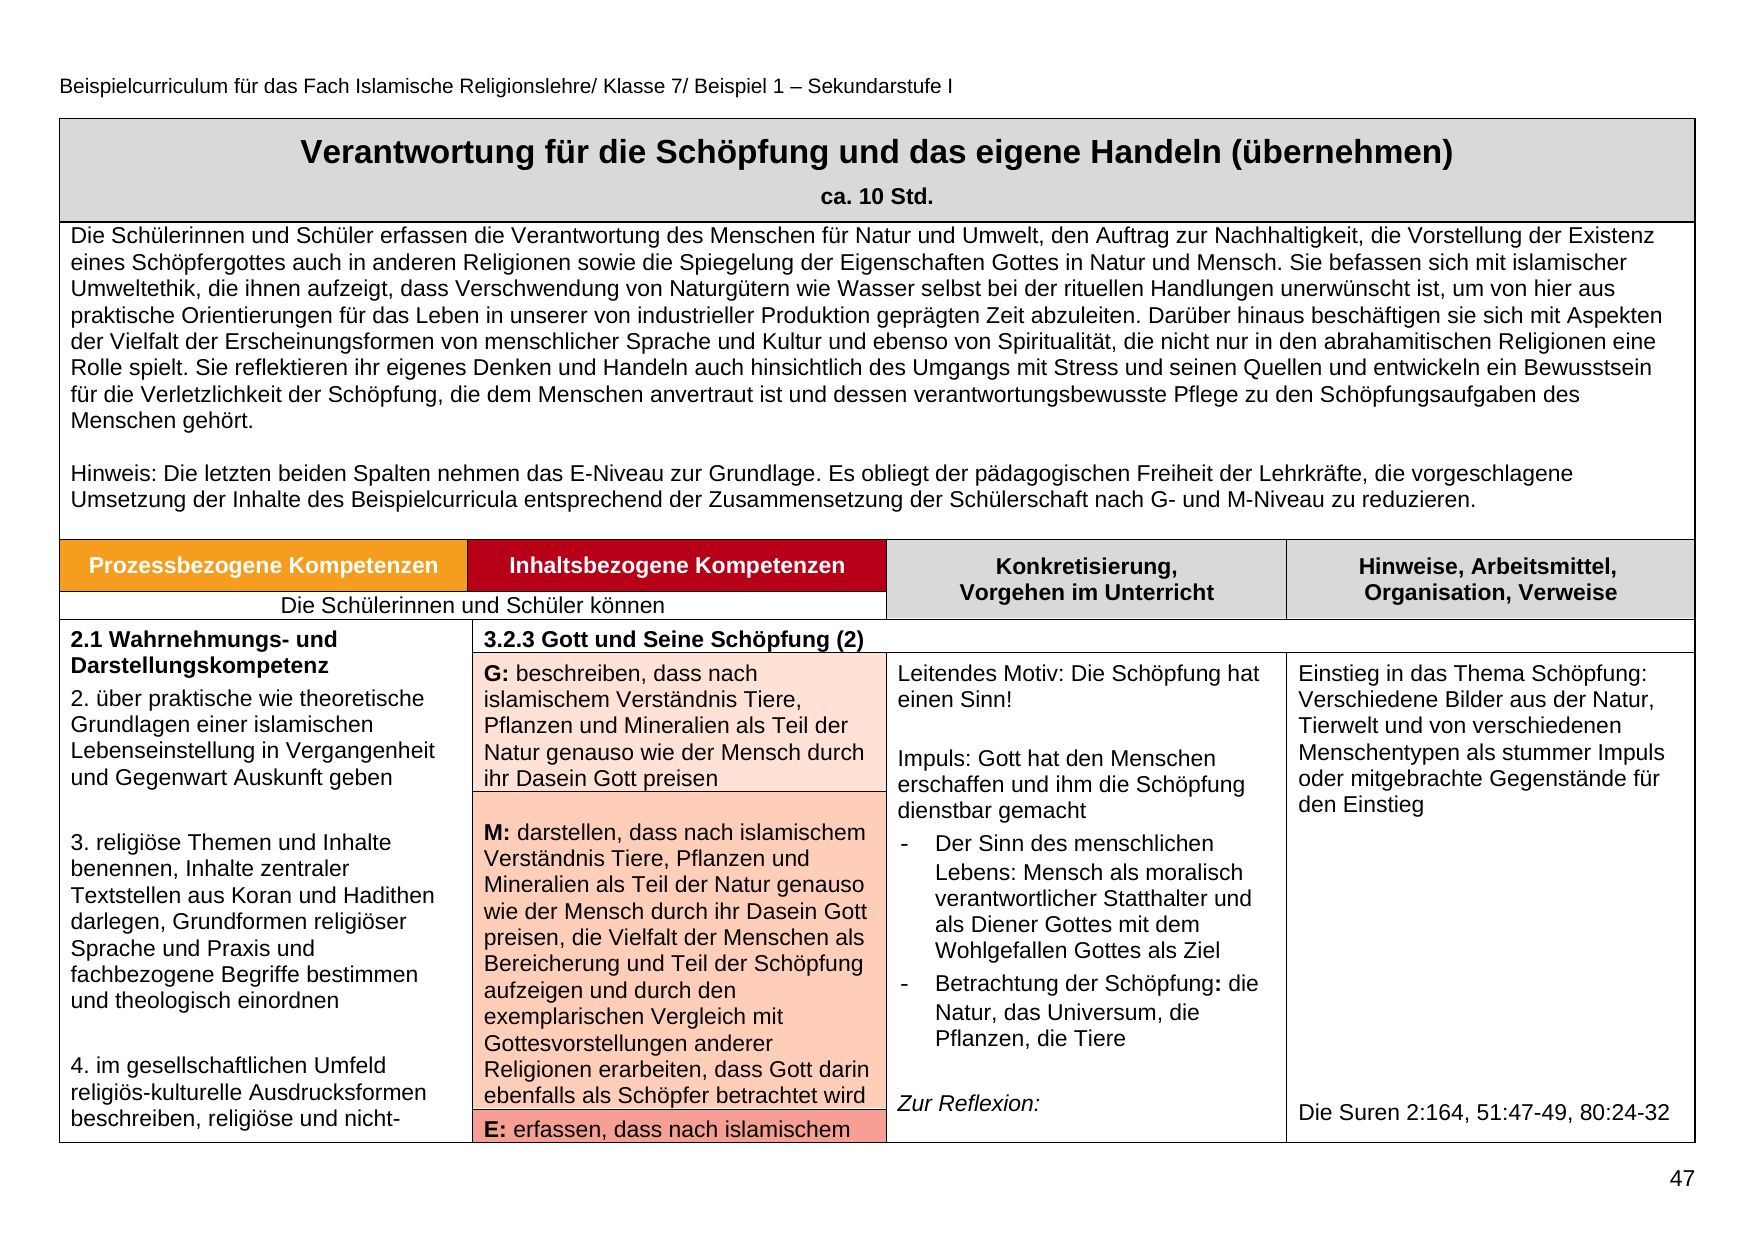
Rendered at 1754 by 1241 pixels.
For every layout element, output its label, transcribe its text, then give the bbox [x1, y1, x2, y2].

table_cell Hinweise, Arbeitsmittel, Organisation, Verweise [1287, 540, 1694, 618]
table_cell Konkretisierung, Vorgehen im Unterricht [887, 540, 1286, 618]
table_cell Prozessbezogene Kompetenzen [60, 540, 467, 591]
table_cell Die Schülerinnen und Schüler können [60, 592, 886, 618]
table_cell Die Schülerinnen und Schüler erfassen die Verantwortung des Menschen für Natur und Umwelt, den Auftrag zur Nachhaltigkeit, die Vorstellung der Existenz eines Schöpfergottes auch in anderen Religionen sowie die Spiegelung der Eigenschaften Gottes in Natur und Mensch. Sie befassen sich mit islamischer Umweltethik, die ihnen aufzeigt, dass Verschwendung von Naturgütern wie Wasser selbst bei der rituellen Handlungen unerwünscht ist, um von hier aus praktische Orientierungen für das Leben in unserer von industrieller Produktion geprägten Zeit abzuleiten. Darüber hinaus beschäftigen sie sich mit Aspekten der Vielfalt der Erscheinungsformen von menschlicher Sprache und Kultur und ebenso von Spiritualität, die nicht nur in den abrahamitischen Religionen eine Rolle spielt. Sie reflektieren ihr eigenes Denken und Handeln auch hinsichtlich des Umgangs mit Stress und seinen Quellen und entwickeln ein Bewusstsein für die Verletzlichkeit der Schöpfung, die dem Menschen anvertraut ist und dessen verantwortungsbewusste Pflege zu den Schöpfungsaufgaben des Menschen gehört. Hinweis: Die letzten beiden Spalten nehmen das E-Niveau zur Grundlage. Es obliegt der pädagogischen Freiheit der Lehrkräfte, die vorgeschlagene Umsetzung der Inhalte des Beispielcurricula entsprechend der Zusammensetzung der Schülerschaft nach G- und M-Niveau zu reduzieren. [60, 223, 1694, 539]
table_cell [473, 1110, 886, 1142]
table_cell Inhaltsbezogene Kompetenzen [468, 540, 886, 591]
table_cell G: beschreiben, dass nach islamischem Verständnis Tiere, Pflanzen und Mineralien als Teil der Natur genauso wie der Mensch durch ihr Dasein Gott preisen [473, 653, 886, 791]
table_cell 3.2.3 Gott und Seine Schöpfung (2) [473, 620, 1694, 652]
table_header Verantwortung für die Schöpfung und das eigene Handeln (übernehmen) ca. 10 Std. [60, 119, 1694, 221]
table_cell M: darstellen, dass nach islamischem Verständnis Tiere, Pflanzen und Mineralien als Teil der Natur genauso wie der Mensch durch ihr Dasein Gott preisen, die Vielfalt der Menschen als Bereicherung und Teil der Schöpfung aufzeigen und durch den exemplarischen Vergleich mit Gottesvorstellungen anderer Religionen erarbeiten, dass Gott darin ebenfalls als Schöpfer betrachtet wird [473, 792, 886, 1108]
table_cell Einstieg in das Thema Schöpfung: Verschiedene Bilder aus der Natur, Tierwelt und von verschiedenen Menschentypen als stummer Impuls oder mitgebrachte Gegenstände für den Einstieg Die Suren 2:164, 51:47-49, 80:24-32 Sure 27:60-62 Wofür dankt der Psalmbeter? Wofür danken wir heute? Collage zum Thema „Die Schöpfung ist schön“ zusammenstellen (aus Zeitschriften, Zeitungen usw. sammeln) Die Sure 21:30, 41:39 Aus wie viel Prozent Wasser besteht der Körper eines Menschen? „Der Gesandte Gottes kam vorbei, als Saʿd gerade die rituelle Gebetswaschung durchführte. Er sagte: "Was soll diese Verschwendung [isrāf]?" Saʿd sagte: "Gibt es denn Verschwendung bei der Gebetswaschung?" Der Gesandte sagte: "Ja, selbst am Ufer eines fließenden Flusses.““ (Ibn Mādja) Experiment: Wie viel Wasser benutze ich pro Tag? Kann ich irgendwo einsparen? Fragebogen/Umfrage innerhalb der Klasse Internetrecherche: Die Sprachen der Welt und ihre Verwandschaften untereinander Passende Zitate aus den entsprechenden religiösen Traditionen, oder künstlerische Darstellungen aus diesen [1287, 653, 1694, 1142]
